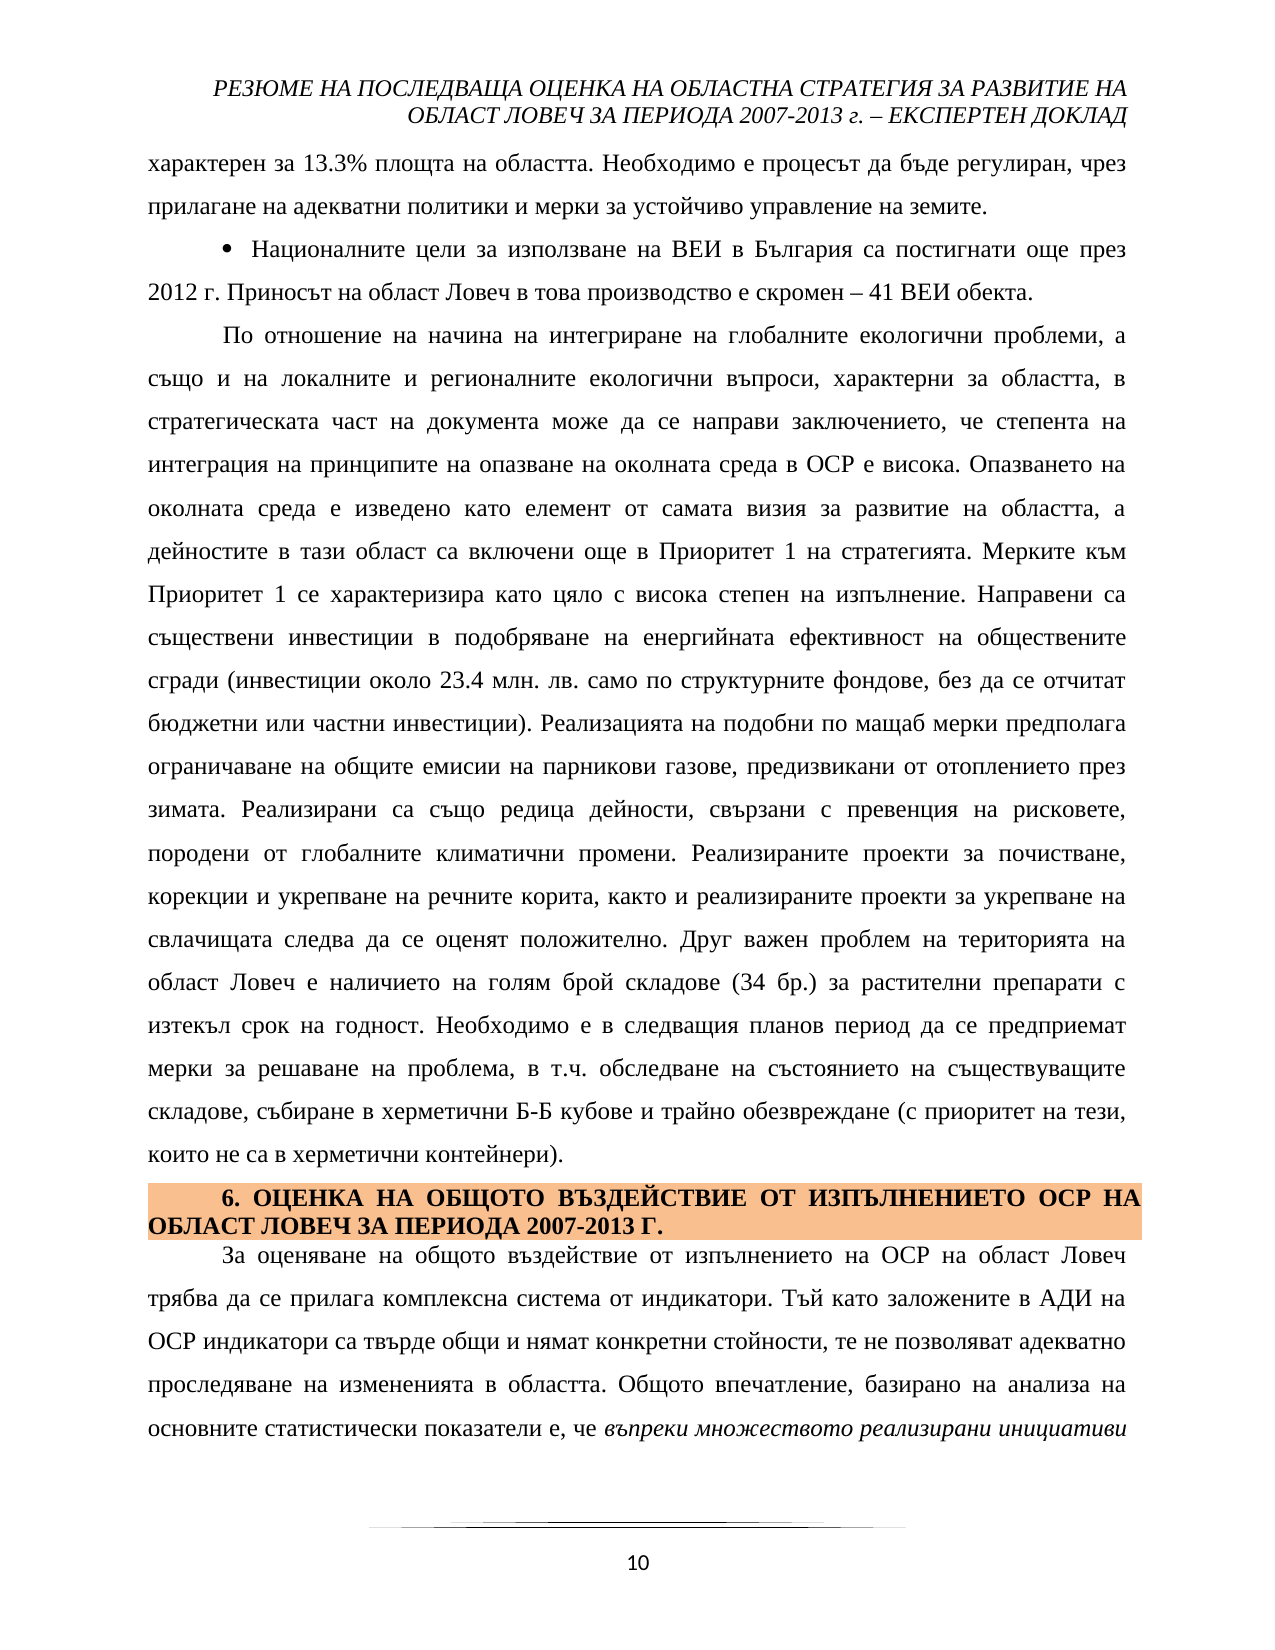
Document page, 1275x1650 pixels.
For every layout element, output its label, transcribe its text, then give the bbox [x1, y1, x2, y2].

text По отношение на начина на интегриране на глобалните екологични проблеми, а също и на локалните и регионалните екологични въпроси, характерни за областта, в стратегическата част на документа може да се направи заключението, че степента на интеграция на принципите на опазване на околната среда в ОСР е висока. Опазването на околната среда е изведено като елемент от самата визия за развитие на областта, а дейностите в тази област са включени още в Приоритет 1 на стратегията. Мерките към Приоритет 1 се характеризира като цяло с висока степен на изпълнение. Направени са съществени инвестиции в подобряване на енергийната ефективност на обществените сгради (инвестиции около 23.4 млн. лв. само по структурните фондове, без да се отчитат бюджетни или частни инвестиции). Реализацията на подобни по мащаб мерки предполага ограничаване на общите емисии на парникови газове, предизвикани от отоплението през зимата. Реализирани са също редица дейности, свързани с превенция на рисковете, породени от глобалните климатични промени. Реализираните проекти за почистване, корекции и укрепване на речните корита, както и реализираните проекти за укрепване на свлачищата следва да се оценят положително. Друг важен проблем на територията на област Ловеч е наличието на голям брой складове (34 бр.) за растителни препарати с изтекъл срок на годност. Необходимо е в следващия планов период да се предприемат мерки за решаване на проблема, в т.ч. обследване на състоянието на съществуващите складове, събиране в херметични Б-Б кубове и трайно обезвреждане (с приоритет на тези, които не са в херметични контейнери). [148, 320, 1127, 1168]
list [148, 148, 1127, 219]
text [148, 1240, 1127, 1441]
text 6. ОЦЕНКА НА ОБЩОТО ВЪЗДЕЙСТВИЕ ОТ ИЗПЪЛНЕНИЕТО ОСР НА ОБЛАСТ ЛОВЕЧ ЗА ПЕРИОДА 2007-2013 Г. [148, 1183, 1142, 1240]
list Националните цели за използване на ВЕИ в България са постигнати още през 2012 г. Приносът на област Ловеч в това производство е скромен – 41 ВЕИ обекта. [148, 234, 1127, 306]
